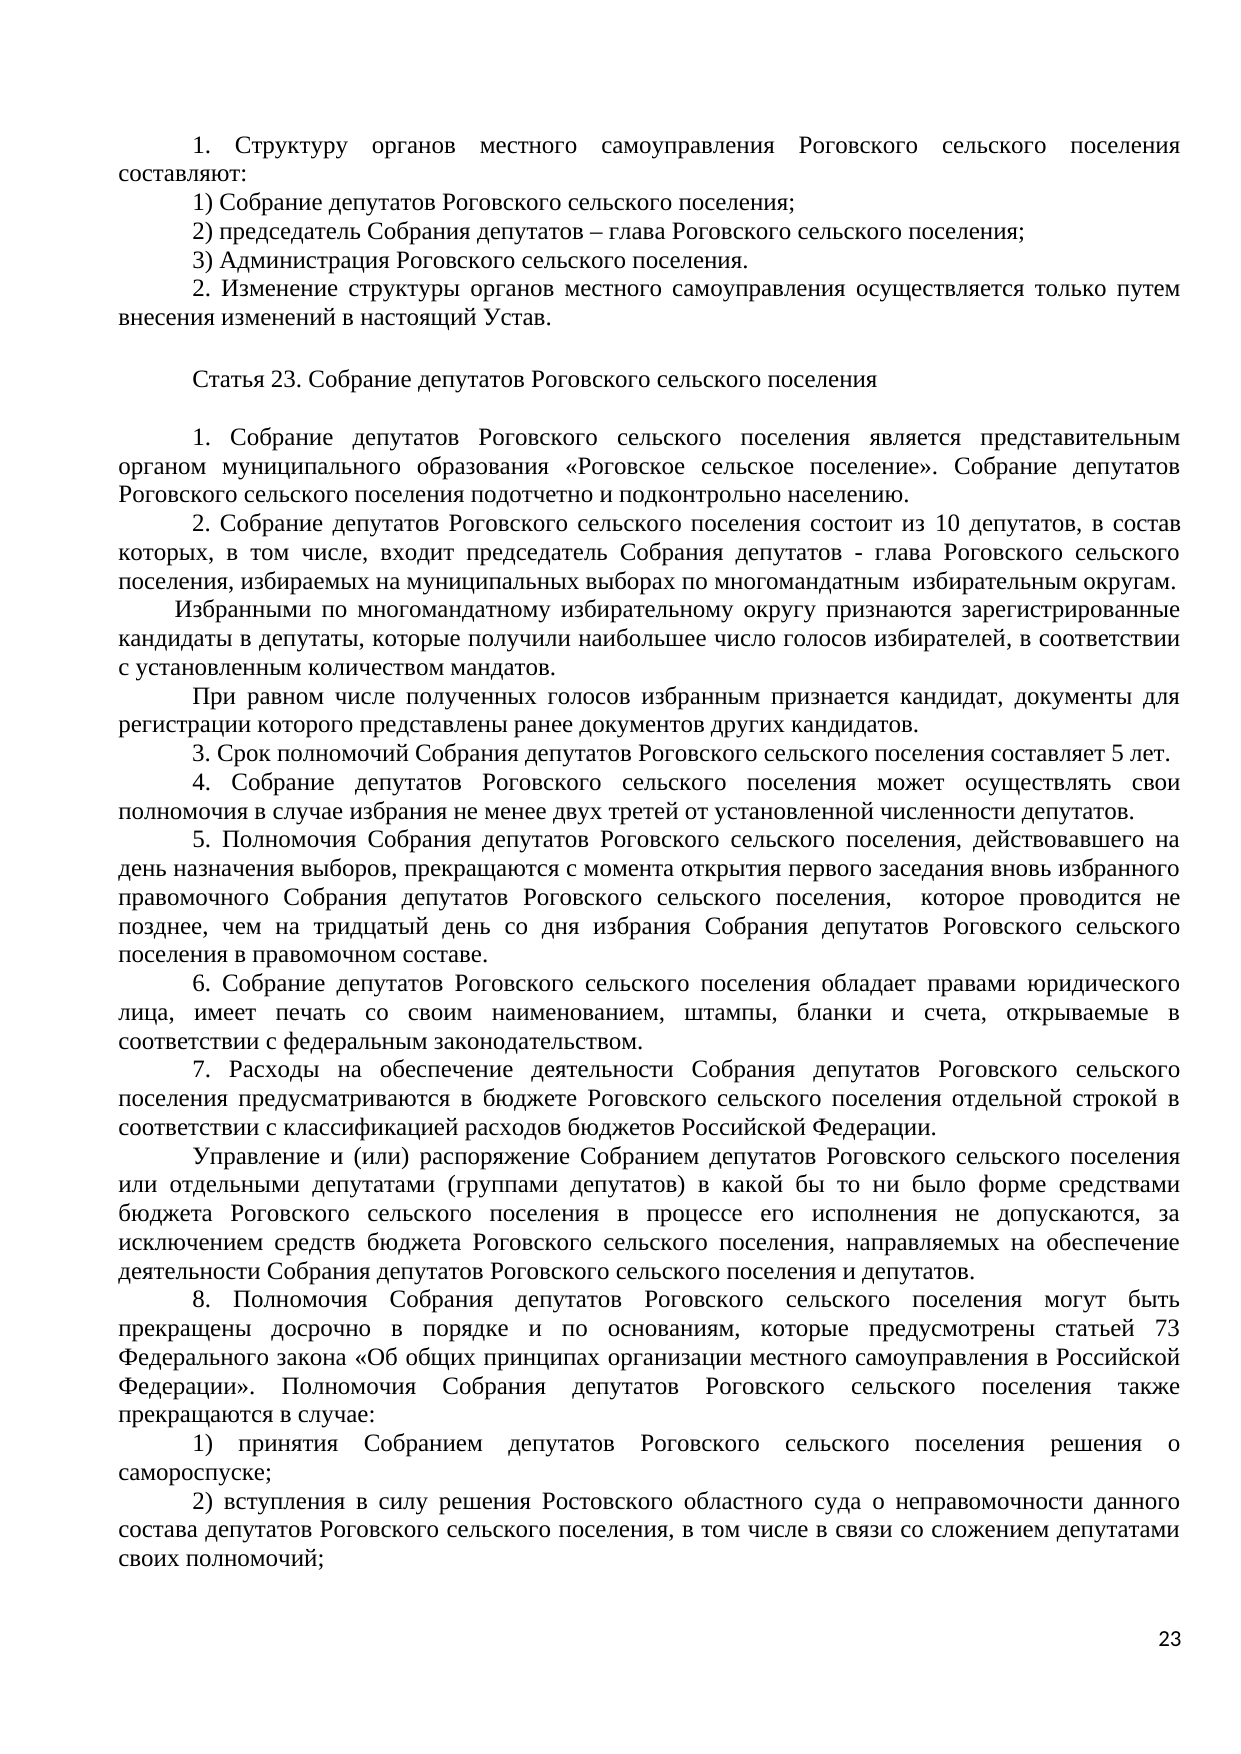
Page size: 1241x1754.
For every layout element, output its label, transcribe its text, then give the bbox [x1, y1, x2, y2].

text 2. Собрание депутатов Роговского сельского поселения состоит из 10 депутатов, в состав которых, в том числе, входит председатель Собрания депутатов - глава Роговского сельского поселения, избираемых на муниципальных выборах по многомандатным избирательным округам. [118, 508, 1181, 594]
text 1) Собрание депутатов Роговского сельского поселения; [118, 187, 1181, 216]
text 6. Собрание депутатов Роговского сельского поселения обладает правами юридического лица, имеет печать со своим наименованием, штампы, бланки и счета, открываемые в соответствии с федеральным законодательством. [118, 968, 1181, 1054]
text При равном числе полученных голосов избранным признается кандидат, документы для регистрации которого представлены ранее документов других кандидатов. [118, 681, 1181, 738]
text 4. Собрание депутатов Роговского сельского поселения может осуществлять свои полномочия в случае избрания не менее двух третей от установленной численности депутатов. [118, 767, 1181, 824]
text Избранными по многомандатному избирательному округу признаются зарегистрированные кандидаты в депутаты, которые получили наибольшее число голосов избирателей, в соответствии с установленным количеством мандатов. [118, 594, 1181, 681]
text 2) председатель Собрания депутатов – глава Роговского сельского поселения; [118, 216, 1181, 245]
text 5. Полномочия Собрания депутатов Роговского сельского поселения, действовавшего на день назначения выборов, прекращаются с момента открытия первого заседания вновь избранного правомочного Собрания депутатов Роговского сельского поселения, которое проводится не позднее, чем на тридцатый день со дня избрания Собрания депутатов Роговского сельского поселения в правомочном составе. [118, 824, 1181, 968]
text 1. Структуру органов местного самоуправления Роговского сельского поселения составляют: [118, 130, 1181, 187]
text Статья 23. Собрание депутатов Роговского сельского поселения [118, 364, 1181, 393]
text Управление и (или) распоряжение Собранием депутатов Роговского сельского поселения или отдельными депутатами (группами депутатов) в какой бы то ни было форме средствами бюджета Роговского сельского поселения в процессе его исполнения не допускаются, за исключением средств бюджета Роговского сельского поселения, направляемых на обеспечение деятельности Собрания депутатов Роговского сельского поселения и депутатов. [118, 1141, 1181, 1284]
text 1. Собрание депутатов Роговского сельского поселения является представительным органом муниципального образования «Роговское сельское поселение». Собрание депутатов Роговского сельского поселения подотчетно и подконтрольно населению. [118, 422, 1181, 508]
text 3. Срок полномочий Собрания депутатов Роговского сельского поселения составляет 5 лет. [118, 738, 1181, 767]
text 8. Полномочия Собрания депутатов Роговского сельского поселения могут быть прекращены досрочно в порядке и по основаниям, которые предусмотрены статьей 73 Федерального закона «Об общих принципах организации местного самоуправления в Российской Федерации». Полномочия Собрания депутатов Роговского сельского поселения также прекращаются в случае: [118, 1284, 1181, 1428]
text 2. Изменение структуры органов местного самоуправления осуществляется только путем внесения изменений в настоящий Устав. [118, 273, 1181, 331]
text 7. Расходы на обеспечение деятельности Собрания депутатов Роговского сельского поселения предусматриваются в бюджете Роговского сельского поселения отдельной строкой в соответствии с классификацией расходов бюджетов Российской Федерации. [118, 1054, 1181, 1141]
text 2) вступления в силу решения Ростовского областного суда о неправомочности данного состава депутатов Роговского сельского поселения, в том числе в связи со сложением депутатами своих полномочий; [118, 1486, 1181, 1572]
text 3) Администрация Роговского сельского поселения. [118, 245, 1181, 273]
text 1) принятия Собранием депутатов Роговского сельского поселения решения о самороспуске; [118, 1428, 1181, 1486]
